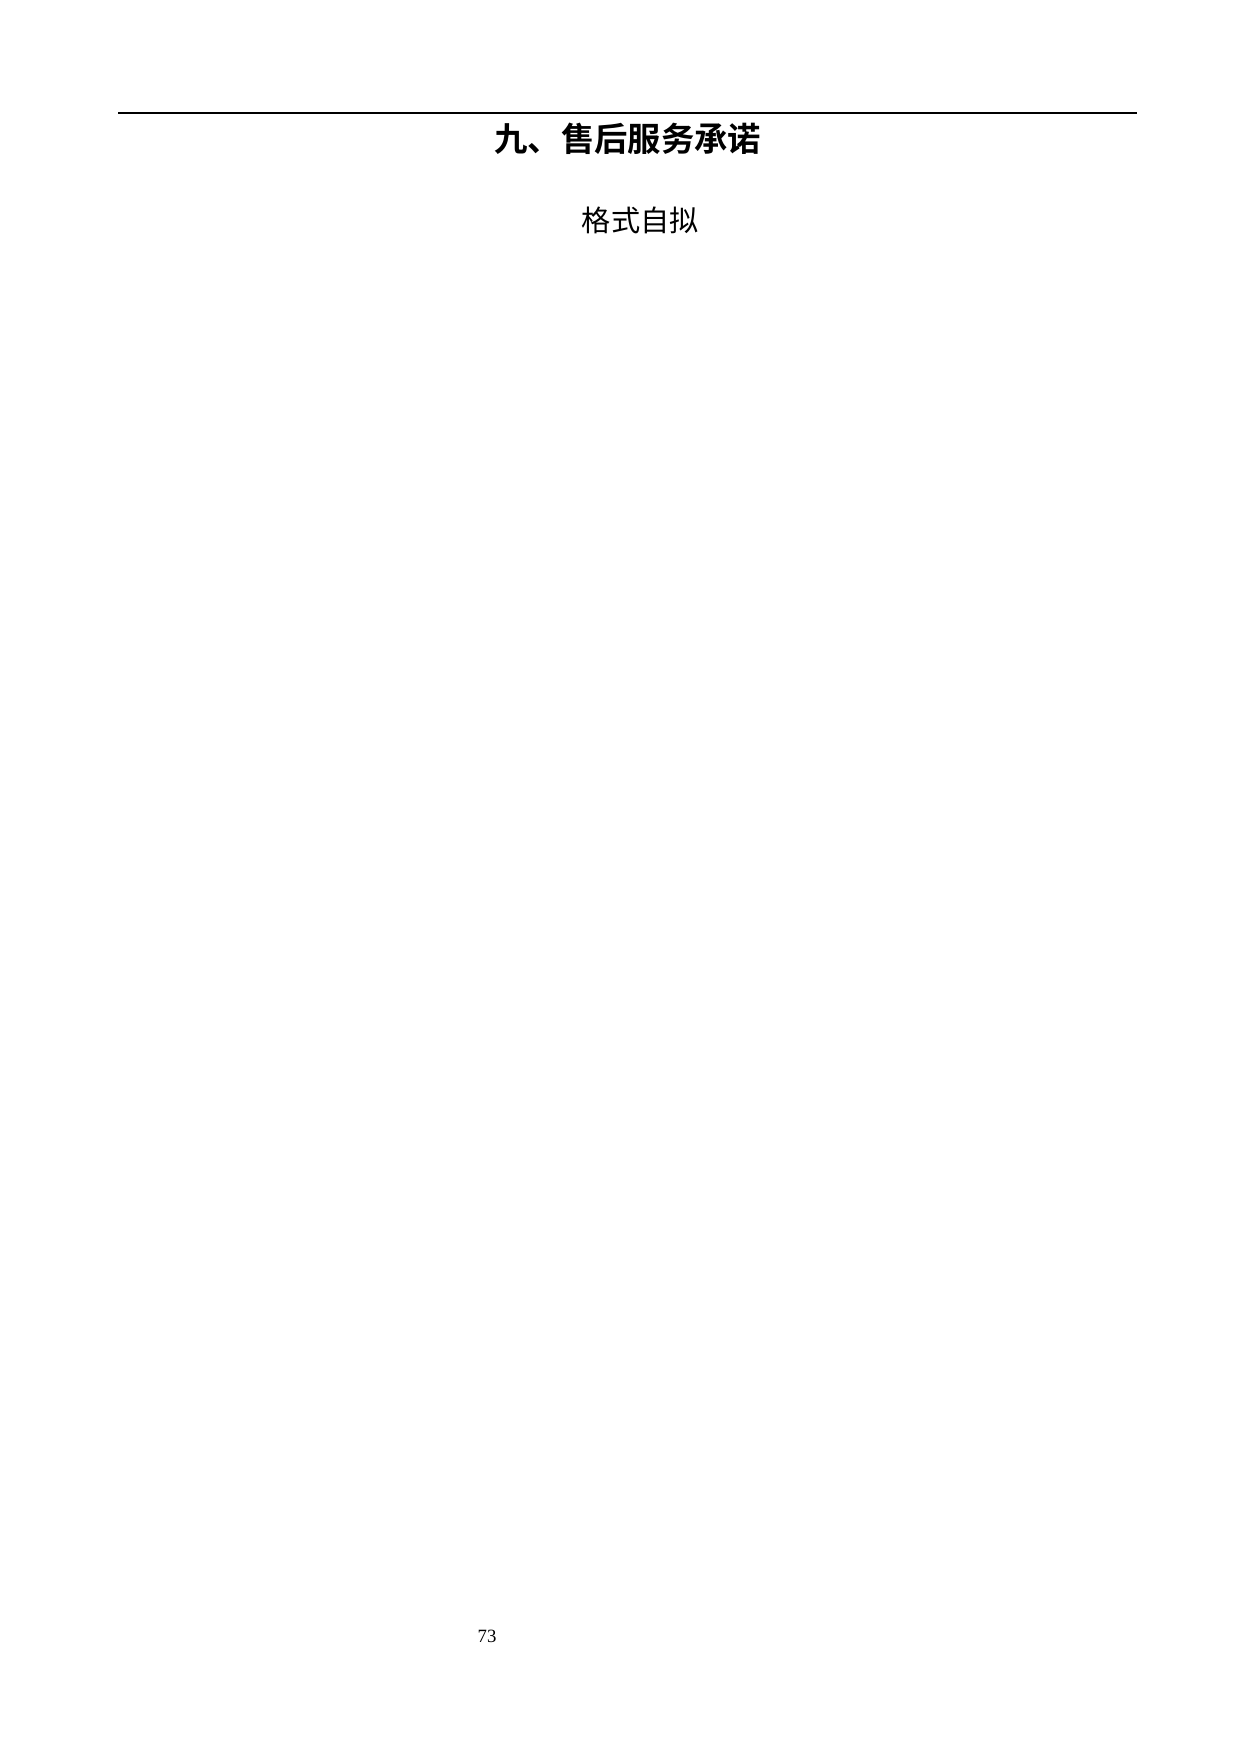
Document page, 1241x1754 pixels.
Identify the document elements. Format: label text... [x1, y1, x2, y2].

text 格式自拟 [118, 197, 1137, 240]
text 九、售后服务承诺 [118, 118, 1137, 160]
